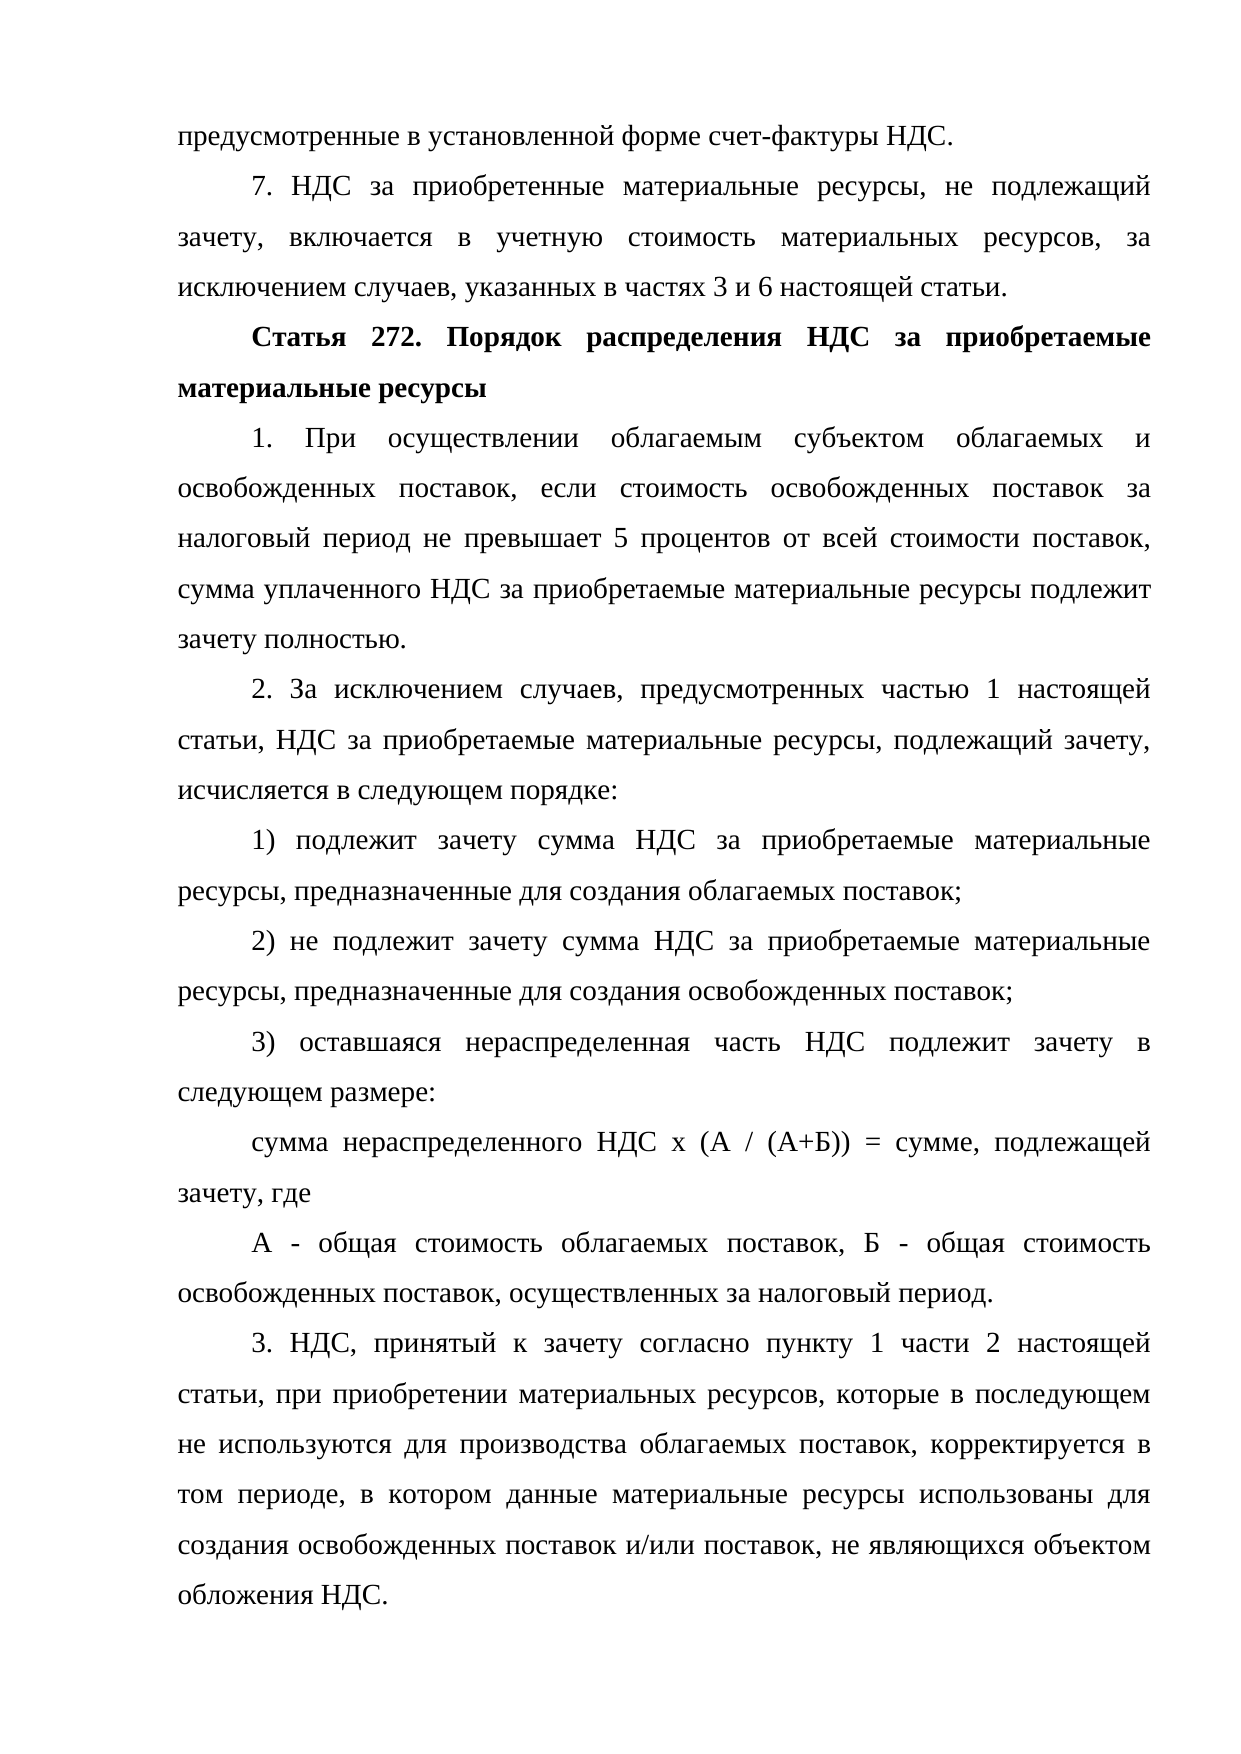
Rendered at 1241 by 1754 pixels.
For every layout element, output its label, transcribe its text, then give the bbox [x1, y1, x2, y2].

text 2. За исключением случаев, предусмотренных частью 1 настоящей статьи, НДС за приобретаемые материальные ресурсы, подлежащий зачету, исчисляется в следующем порядке: [177, 672, 1152, 806]
text 1. При осуществлении облагаемым субъектом облагаемых и освобожденных поставок, если стоимость освобожденных поставок за налоговый период не превышает 5 процентов от всей стоимости поставок, сумма уплаченного НДС за приобретаемые материальные ресурсы подлежит зачету полностью. [177, 420, 1152, 655]
text сумма нераспределенного НДС х (А / (А+Б)) = сумме, подлежащей зачету, где [177, 1124, 1152, 1208]
text Статья 272. Порядок распределения НДС за приобретаемые материальные ресурсы [177, 319, 1152, 403]
text 3) оставшаяся нераспределенная часть НДС подлежит зачету в следующем размере: [177, 1024, 1152, 1108]
text 3. НДС, принятый к зачету согласно пункту 1 части 2 настоящей статьи, при приобретении материальных ресурсов, которые в последующем не используются для производства облагаемых поставок, корректируется в том периоде, в котором данные материальные ресурсы использованы для создания освобожденных поставок и/или поставок, не являющихся объектом обложения НДС. [177, 1326, 1152, 1611]
text 7. НДС за приобретенные материальные ресурсы, не подлежащий зачету, включается в учетную стоимость материальных ресурсов, за исключением случаев, указанных в частях 3 и 6 настоящей статьи. [177, 168, 1152, 303]
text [177, 118, 1152, 152]
text А - общая стоимость облагаемых поставок, Б - общая стоимость освобожденных поставок, осуществленных за налоговый период. [177, 1225, 1152, 1309]
text 2) не подлежит зачету сумма НДС за приобретаемые материальные ресурсы, предназначенные для создания освобожденных поставок; [177, 923, 1152, 1007]
text 1) подлежит зачету сумма НДС за приобретаемые материальные ресурсы, предназначенные для создания облагаемых поставок; [177, 822, 1152, 906]
